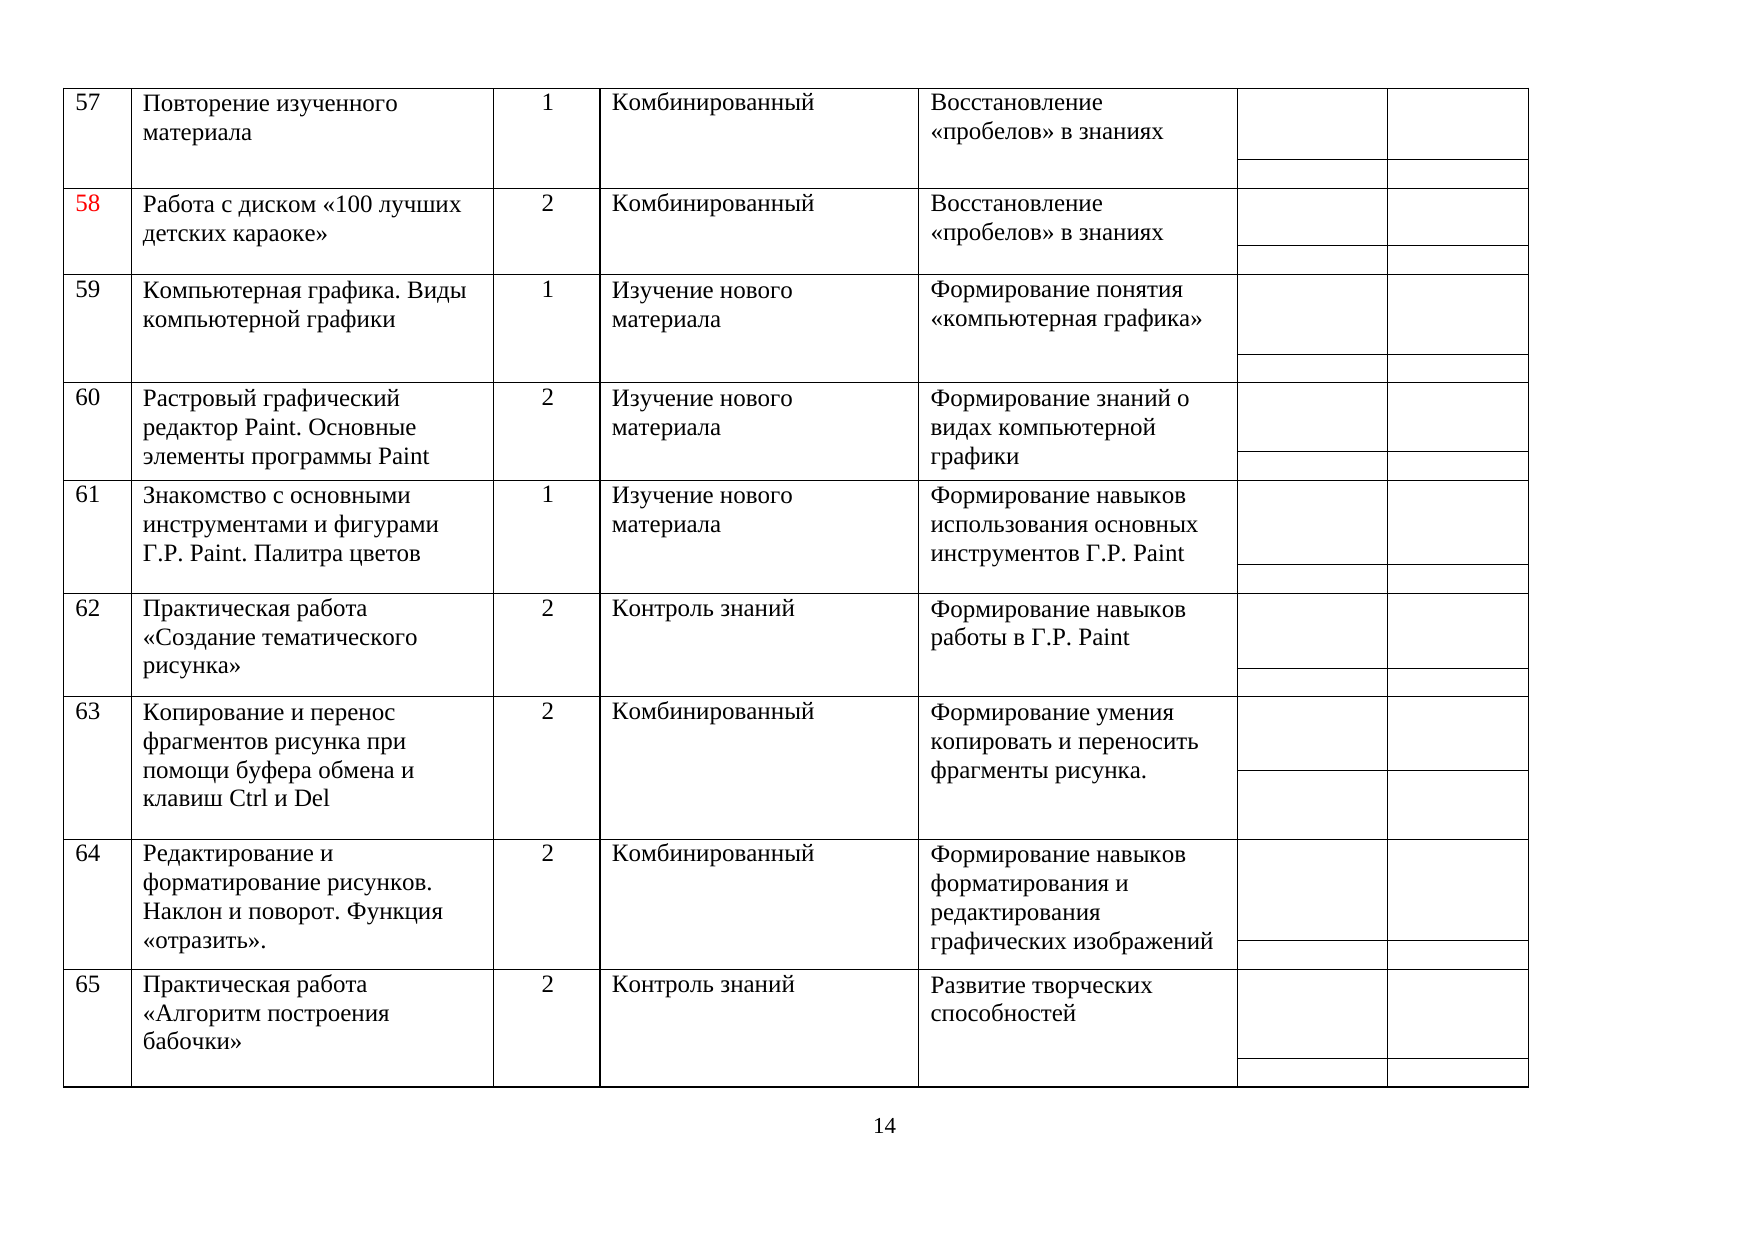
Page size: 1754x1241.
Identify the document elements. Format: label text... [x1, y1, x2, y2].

table_cell [1238, 594, 1387, 668]
table_cell [1238, 697, 1387, 770]
table_cell Комбинированный [601, 697, 918, 838]
table_cell Развитие творческих способностей [919, 970, 1237, 1086]
table_cell Практическая работа «Алгоритм построения бабочки» [132, 970, 493, 1086]
table_cell [1388, 481, 1528, 564]
table_cell Знакомство с основными инструментами и фигурами Г.Р. Paint. Палитра цветов [132, 481, 493, 593]
table_cell [1388, 160, 1528, 188]
table_cell [1388, 275, 1528, 353]
table_cell [1238, 1059, 1387, 1086]
table_cell Комбинированный [601, 840, 918, 969]
table_cell [1388, 189, 1528, 245]
table_cell 63 [64, 697, 131, 838]
table_cell [1388, 771, 1528, 838]
table_cell [1238, 481, 1387, 564]
table_cell [1238, 275, 1387, 353]
table_cell [1388, 383, 1528, 451]
table_cell [1388, 246, 1528, 274]
table_header Повторение изученного материала [132, 89, 493, 188]
table_header 1 [494, 89, 599, 188]
table_cell Практическая работа «Создание тематического рисунка» [132, 594, 493, 696]
table_cell Изучение нового материала [601, 275, 918, 382]
table_cell 61 [64, 481, 131, 593]
table_cell 2 [494, 970, 599, 1086]
table_cell [1388, 452, 1528, 479]
table_cell Редактирование и форматирование рисунков. Наклон и поворот. Функция «отразить». [132, 840, 493, 969]
table_cell Копирование и перенос фрагментов рисунка при помощи буфера обмена и клавиш Ctrl и Del [132, 697, 493, 838]
table_cell 2 [494, 189, 599, 274]
table_cell 60 [64, 383, 131, 479]
table_cell 2 [494, 383, 599, 479]
table_cell [1238, 383, 1387, 451]
table_cell Изучение нового материала [601, 481, 918, 593]
table_header 57 [64, 89, 131, 188]
table_cell [1238, 771, 1387, 838]
table_cell [1238, 970, 1387, 1058]
table_cell 2 [494, 697, 599, 838]
table_cell Контроль знаний [601, 594, 918, 696]
table_header Комбинированный [601, 89, 918, 188]
table_cell 64 [64, 840, 131, 969]
table_cell [1388, 355, 1528, 382]
table_cell [1388, 1059, 1528, 1086]
table_cell [1388, 970, 1528, 1058]
table_cell 1 [494, 481, 599, 593]
table_cell [1388, 594, 1528, 668]
table_cell 58 [64, 189, 131, 274]
table_cell Восстановление «пробелов» в знаниях [919, 189, 1237, 274]
table_cell Формирование навыков работы в Г.Р. Paint [919, 594, 1237, 696]
table_header Восстановление «пробелов» в знаниях [919, 89, 1237, 188]
table_cell [1238, 565, 1387, 593]
table_cell [1238, 941, 1387, 969]
table_cell [1238, 669, 1387, 696]
table_header [1388, 89, 1528, 159]
table_cell [1388, 840, 1528, 940]
table_cell [1238, 840, 1387, 940]
table_cell Компьютерная графика. Виды компьютерной графики [132, 275, 493, 382]
table_cell Изучение нового материала [601, 383, 918, 479]
table_cell [1238, 246, 1387, 274]
table_cell Работа с диском «100 лучших детских караоке» [132, 189, 493, 274]
table_cell [1388, 669, 1528, 696]
table_cell [1388, 697, 1528, 770]
table_cell Растровый графический редактор Paint. Основные элементы программы Paint [132, 383, 493, 479]
table_cell [1388, 565, 1528, 593]
table_cell Комбинированный [601, 189, 918, 274]
table_cell [1238, 355, 1387, 382]
table_cell Формирование умения копировать и переносить фрагменты рисунка. [919, 697, 1237, 838]
table_cell [1238, 160, 1387, 188]
table_cell Формирование знаний о видах компьютерной графики [919, 383, 1237, 479]
table_cell [1238, 189, 1387, 245]
table_cell 2 [494, 594, 599, 696]
table_cell 59 [64, 275, 131, 382]
table_cell [1238, 452, 1387, 479]
table_cell [1388, 941, 1528, 969]
table_cell Формирование понятия «компьютерная графика» [919, 275, 1237, 382]
table_cell 1 [494, 275, 599, 382]
table_header [1238, 89, 1387, 159]
table_cell Формирование навыков использования основных инструментов Г.Р. Paint [919, 481, 1237, 593]
table_cell Контроль знаний [601, 970, 918, 1086]
table_cell 2 [494, 840, 599, 969]
table_cell 65 [64, 970, 131, 1086]
table_cell Формирование навыков форматирования и редактирования графических изображений [919, 840, 1237, 969]
table_cell 62 [64, 594, 131, 696]
